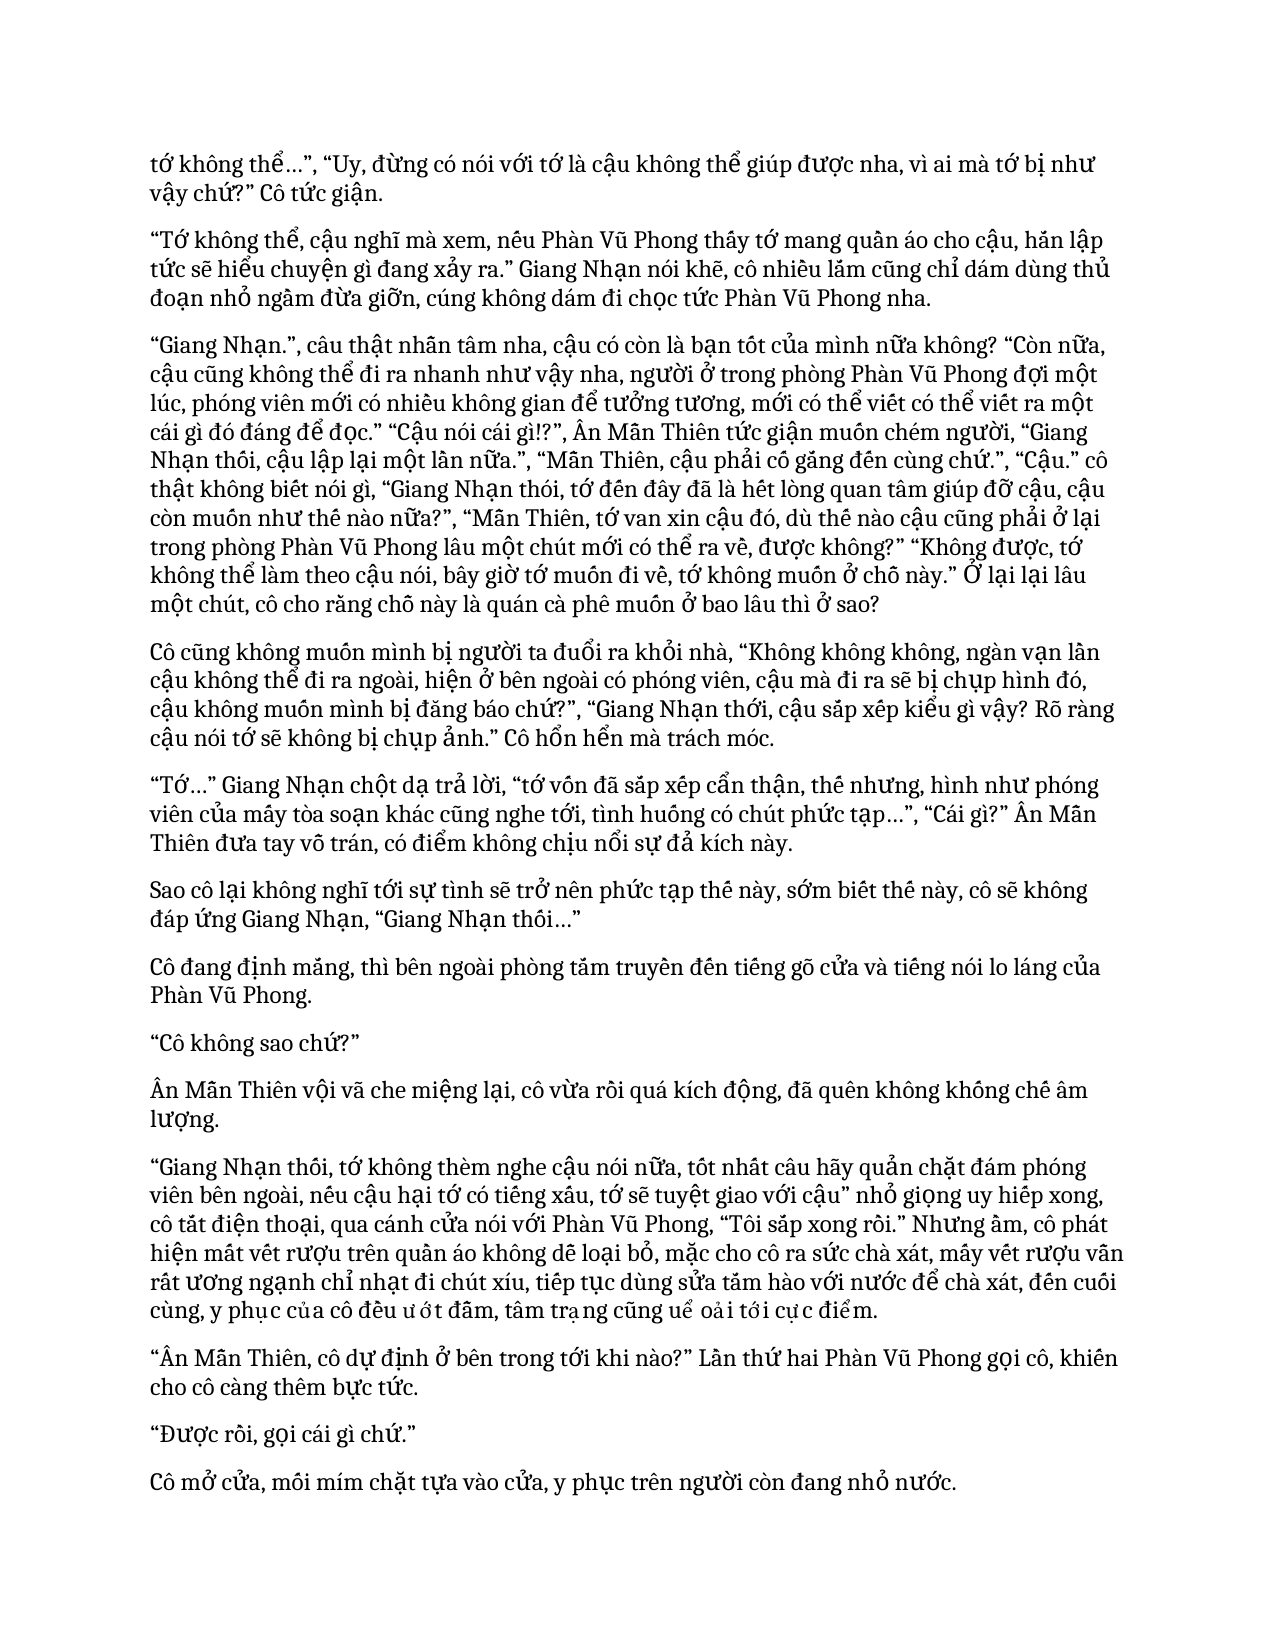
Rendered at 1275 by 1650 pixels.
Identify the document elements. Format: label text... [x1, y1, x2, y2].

text Ân Mẫn Thiên vội vã che miệng lại, cô vừa rồi quá kích động, đã quên không khống chế âm lượng. [150, 1076, 1125, 1134]
text “Tớ…” Giang Nhạn chột dạ trả lời, “tớ vốn đã sắp xếp cẩn thận, thế nhưng, hình như phóng viên của mấy tòa soạn khác cũng nghe tới, tình huống có chút phức tạp…”, “Cái gì?” Ân Mẫn Thiên đưa tay vỗ trán, có điểm không chịu nổi sự đả kích này. [150, 771, 1125, 857]
text “Giang Nhạn.”, câu thật nhẫn tâm nha, cậu có còn là bạn tốt của mình nữa không? “Còn nữa, cậu cũng không thể đi ra nhanh như vậy nha, người ở trong phòng Phàn Vũ Phong đợi một lúc, phóng viên mới có nhiều không gian để tưởng tương, mới có thể viết có thể viết ra một cái gì đó đáng để đọc.” “Cậu nói cái gì!?”, Ân Mẫn Thiên tức giận muốn chém người, “Giang Nhạn thối, cậu lập lại một lần nữa.”, “Mẫn Thiên, cậu phải cố gắng đến cùng chứ.”, “Cậu.” cô thật không biết nói gì, “Giang Nhạn thói, tớ đến đây đã là hết lòng quan tâm giúp đỡ cậu, cậu còn muốn như thế nào nữa?”, “Mẫn Thiên, tớ van xin cậu đó, dù thế nào cậu cũng phải ở lại trong phòng Phàn Vũ Phong lâu một chút mới có thể ra về, được không?” “Không được, tớ không thể làm theo cậu nói, bây giờ tớ muốn đi về, tớ không muốn ở chỗ này.” Ở lại lại lâu một chút, cô cho rằng chỗ này là quán cà phê muốn ở bao lâu thì ở sao? [150, 331, 1125, 619]
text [150, 150, 1125, 207]
text Cô cũng không muốn mình bị người ta đuổi ra khỏi nhà, “Không không không, ngàn vạn lần cậu không thể đi ra ngoài, hiện ở bên ngoài có phóng viên, cậu mà đi ra sẽ bị chụp hình đó, cậu không muốn mình bị đăng báo chứ?”, “Giang Nhạn thới, cậu sắp xếp kiểu gì vậy? Rõ ràng cậu nói tớ sẽ không bị chụp ảnh.” Cô hổn hển mà trách móc. [150, 637, 1125, 752]
text “Cô không sao chứ?” [150, 1029, 1125, 1057]
text “Giang Nhạn thối, tớ không thèm nghe cậu nói nữa, tốt nhất câu hãy quản chặt đám phóng viên bên ngoài, nếu cậu hại tớ có tiếng xấu, tớ sẽ tuyệt giao với cậu” nhỏ giọng uy hiếp xong, cô tắt điện thoại, qua cánh cửa nói với Phàn Vũ Phong, “Tôi sắp xong rồi.” Nhưng ầm, cô phát hiện mất vết rượu trên quần áo không dễ loại bỏ, mặc cho cô ra sức chà xát, mấy vết rượu vẫn rất ương ngạnh chỉ nhạt đi chút xíu, tiếp tục dùng sửa tắm hào với nước để chà xát, đến cuối cùng, y phục của cô đều ướt đẫm, tâm trạng cũng uể oải tới cực điểm. [150, 1152, 1125, 1325]
text Cô đang định mắng, thì bên ngoài phòng tắm truyền đến tiếng gõ cửa và tiếng nói lo láng của Phàn Vũ Phong. [150, 952, 1125, 1010]
text “Ân Mẫn Thiên, cô dự định ở bên trong tới khi nào?” Lần thứ hai Phàn Vũ Phong gọi cô, khiến cho cô càng thêm bực tức. [150, 1344, 1125, 1401]
text Cô mở cửa, mối mím chặt tựa vào cửa, y phục trên người còn đang nhỏ nước. [150, 1467, 1125, 1496]
text “Tớ không thể, cậu nghĩ mà xem, nếu Phàn Vũ Phong thấy tớ mang quần áo cho cậu, hắn lập tức sẽ hiểu chuyện gì đang xảy ra.” Giang Nhạn nói khẽ, cô nhiều lắm cũng chỉ dám dùng thủ đoạn nhỏ ngầm đừa giỡn, cúng không dám đi chọc tức Phàn Vũ Phong nha. [150, 226, 1125, 312]
text Sao cô lại không nghĩ tới sự tình sẽ trở nên phức tạp thế này, sớm biết thế này, cô sẽ không đáp ứng Giang Nhạn, “Giang Nhạn thối…” [150, 876, 1125, 934]
text “Được rồi, gọi cái gì chứ.” [150, 1420, 1125, 1449]
